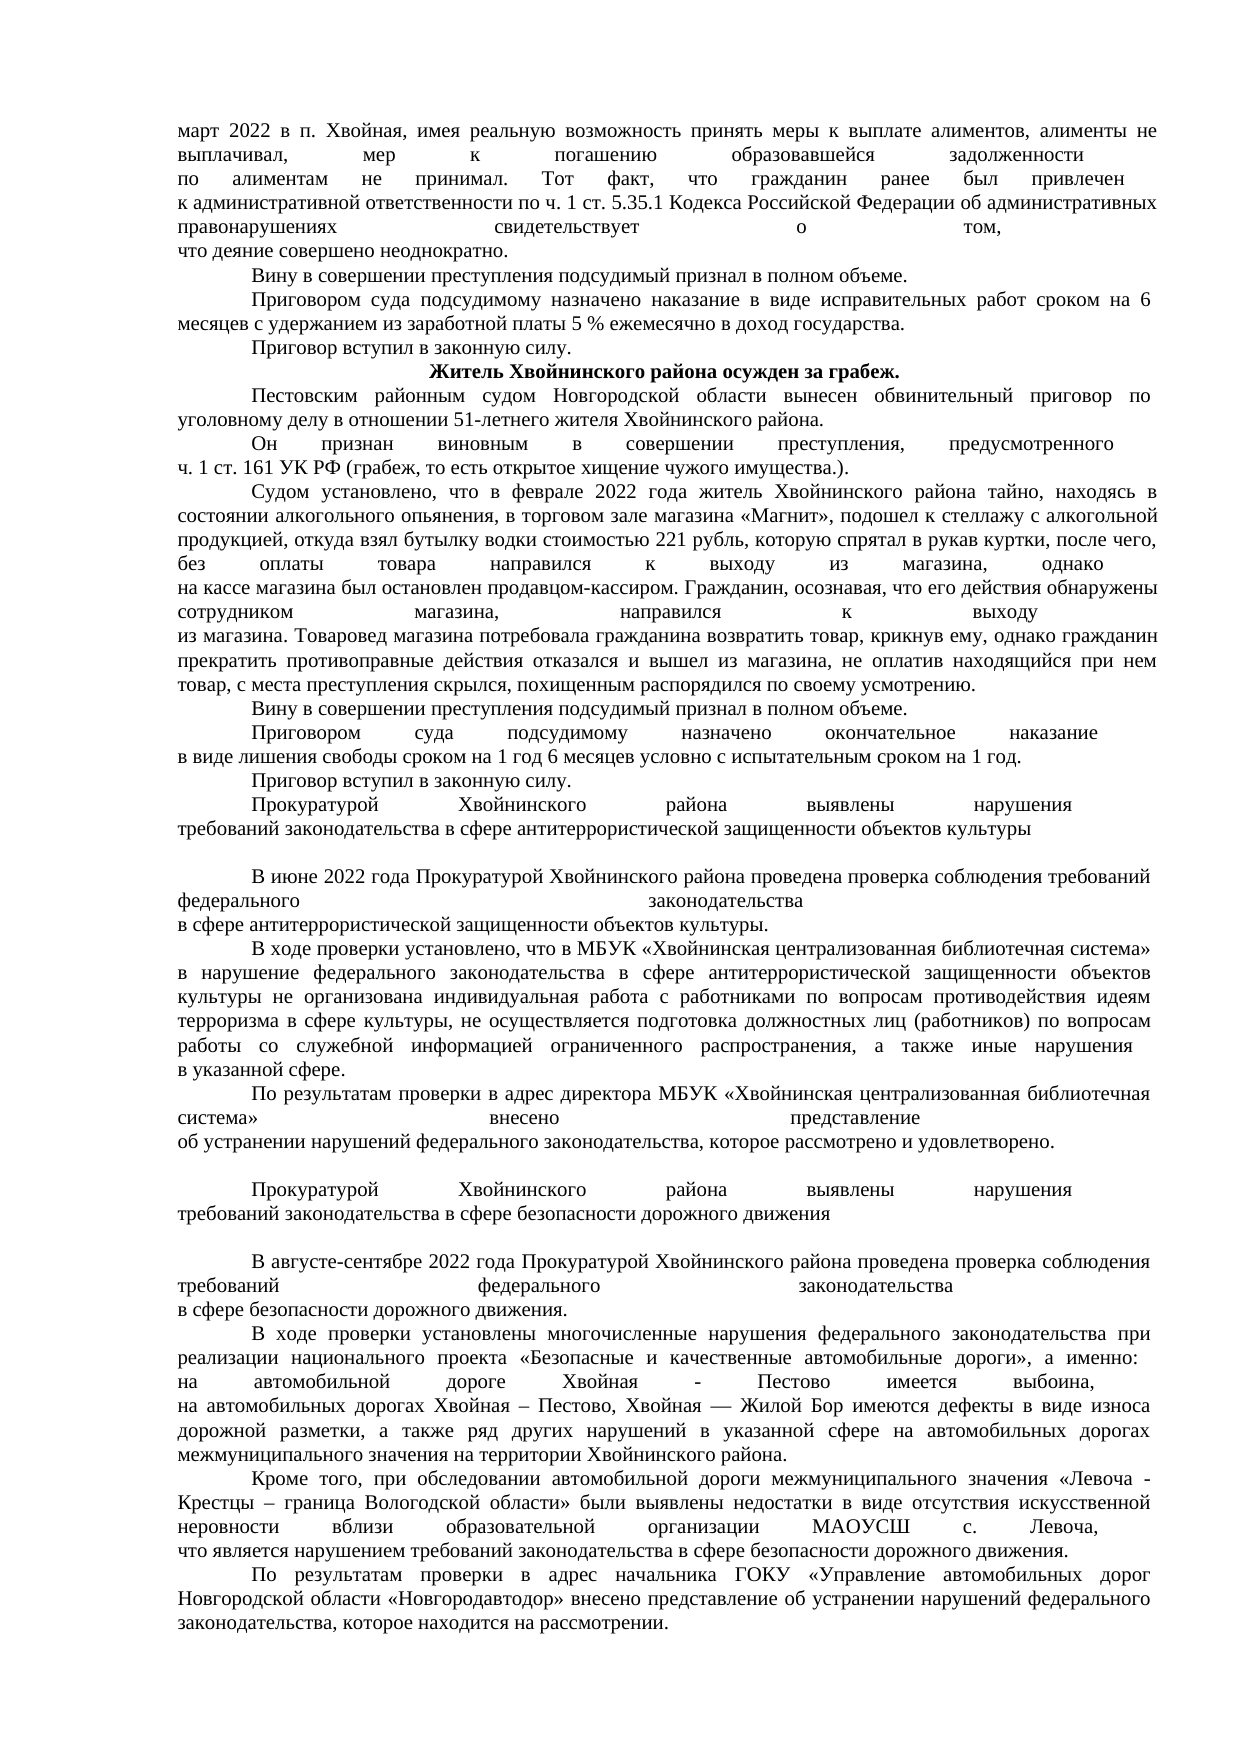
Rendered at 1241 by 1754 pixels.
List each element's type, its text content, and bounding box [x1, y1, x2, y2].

text Судом установлено, что в феврале 2022 года житель Хвойнинского района тайно, находясь в состоянии алкогольного опьянения, в торговом зале магазина «Магнит», подошел к стеллажу с алкогольной продукцией, откуда взял бутылку водки стоимостью 221 рубль, которую спрятал в рукав куртки, после чего, без оплаты товара направился к выходу из магазина, однако на кассе магазина был остановлен продавцом-кассиром. Гражданин, осознавая, что его действия обнаружены сотрудником магазина, направился к выходу из магазина. Товаровед магазина потребовала гражданина возвратить товар, крикнув ему, однако гражданин прекратить противоправные действия отказался и вышел из магазина, не оплатив находящийся при нем товар, с места преступления скрылся, похищенным распорядился по своему усмотрению. [177, 479, 1159, 696]
text Приговор вступил в законную силу. [177, 335, 1152, 359]
text По результатам проверки в адрес начальника ГОКУ «Управление автомобильных дорог Новгородской области «Новгородавтодор» внесено представление об устранении нарушений федерального законодательства, которое находится на рассмотрении. [177, 1562, 1152, 1634]
text По результатам проверки в адрес директора МБУК «Хвойнинская централизованная библиотечная система» внесено представление об устранении нарушений федерального законодательства, которое рассмотрено и удовлетворено. [177, 1081, 1152, 1153]
text Прокуратурой Хвойнинского района выявлены нарушения требований законодательства в сфере антитеррористической защищенности объектов культуры [177, 792, 1152, 840]
text В августе-сентябре 2022 года Прокуратурой Хвойнинского района проведена проверка соблюдения требований федерального законодательства в сфере безопасности дорожного движения. [177, 1249, 1152, 1321]
text Вину в совершении преступления подсудимый признал в полном объеме. [177, 696, 1159, 720]
text Приговором суда подсудимому назначено окончательное наказание в виде лишения свободы сроком на 1 год 6 месяцев условно с испытательным сроком на 1 год. [177, 720, 1152, 768]
text Приговор вступил в законную силу. [177, 768, 1152, 792]
text Прокуратурой Хвойнинского района выявлены нарушения требований законодательства в сфере безопасности дорожного движения [177, 1177, 1152, 1225]
text В ходе проверки установлены многочисленные нарушения федерального законодательства при реализации национального проекта «Безопасные и качественные автомобильные дороги», а именно: на автомобильной дороге Хвойная - Пестово имеется выбоина, на автомобильных дорогах Хвойная – Пестово, Хвойная — Жилой Бор имеются дефекты в виде износа дорожной разметки, а также ряд других нарушений в указанной сфере на автомобильных дорогах межмуниципального значения на территории Хвойнинского района. [177, 1321, 1152, 1466]
text Вину в совершении преступления подсудимый признал в полном объеме. [177, 262, 1159, 287]
text Житель Хвойнинского района осужден за грабеж. [177, 359, 1152, 383]
text В июне 2022 года Прокуратурой Хвойнинского района проведена проверка соблюдения требований федерального законодательства в сфере антитеррористической защищенности объектов культуры. [177, 864, 1152, 936]
text В ходе проверки установлено, что в МБУК «Хвойнинская централизованная библиотечная система» в нарушение федерального законодательства в сфере антитеррористической защищенности объектов культуры не организована индивидуальная работа с работниками по вопросам противодействия идеям терроризма в сфере культуры, не осуществляется подготовка должностных лиц (работников) по вопросам работы со служебной информацией ограниченного распространения, а также иные нарушения в указанной сфере. [177, 936, 1152, 1081]
text Пестовским районным судом Новгородской области вынесен обвинительный приговор по уголовному делу в отношении 51-летнего жителя Хвойнинского района. [177, 383, 1152, 431]
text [177, 118, 1159, 262]
text Приговором суда подсудимому назначено наказание в виде исправительных работ сроком на 6 месяцев с удержанием из заработной платы 5 % ежемесячно в доход государства. [177, 287, 1152, 335]
text Он признан виновным в совершении преступления, предусмотренного ч. 1 ст. 161 УК РФ (грабеж, то есть открытое хищение чужого имущества.). [177, 431, 1159, 479]
text Кроме того, при обследовании автомобильной дороги межмуниципального значения «Левоча - Крестцы – граница Вологодской области» были выявлены недостатки в виде отсутствия искусственной неровности вблизи образовательной организации МАОУСШ с. Левоча, что является нарушением требований законодательства в сфере безопасности дорожного движения. [177, 1466, 1152, 1562]
